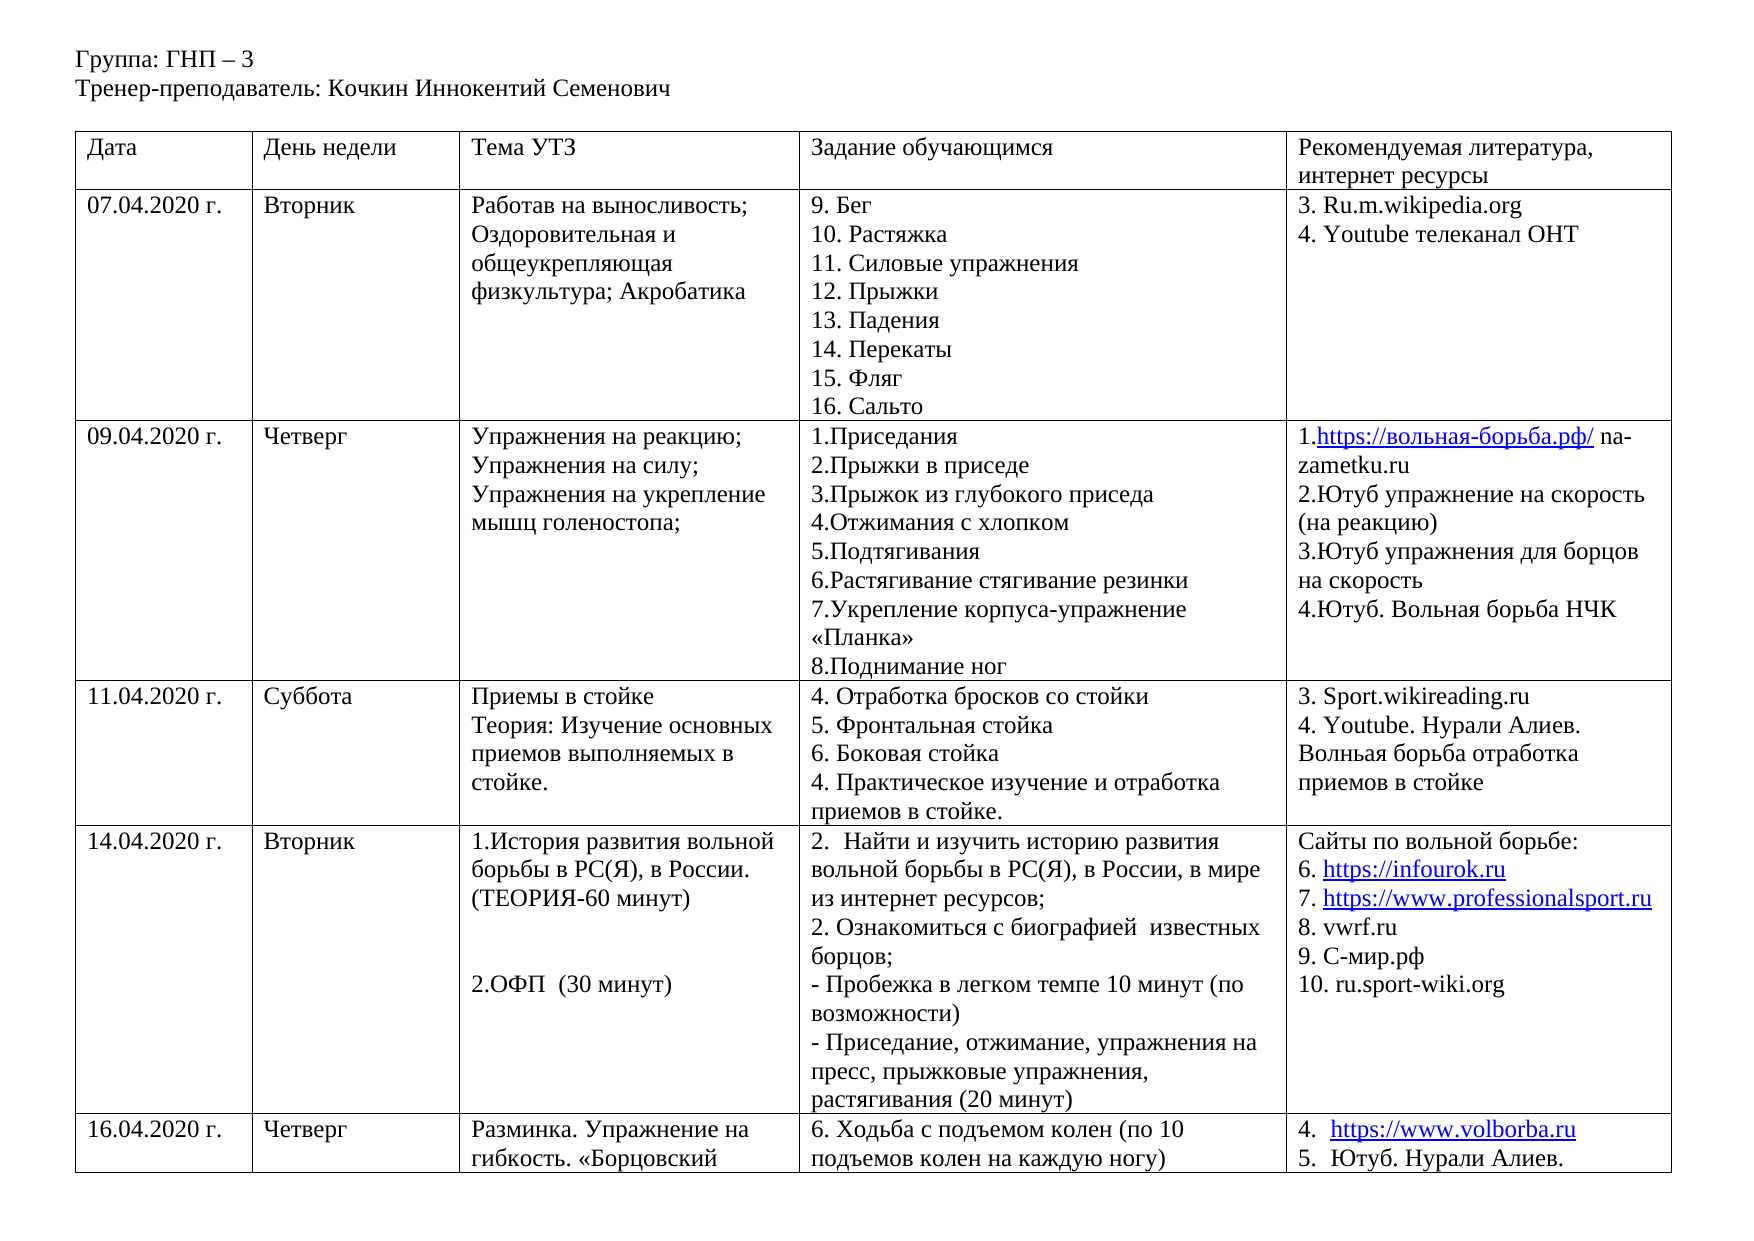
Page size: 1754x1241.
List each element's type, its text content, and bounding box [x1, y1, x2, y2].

table_cell Работав на выносливость; Оздоровительная и общеукрепляющая физкультура; Акробатика [460, 190, 799, 420]
table_cell 11.04.2020 г. [76, 681, 252, 825]
table_header День недели [253, 132, 459, 189]
text Тренер-преподаватель: Кочкин Иннокентий Семенович [75, 73, 1679, 102]
text Группа: ГНП – 3 [75, 44, 1679, 73]
table_header Тема УТЗ [460, 132, 799, 189]
table_cell Сайты по вольной борьбе: https://infourok.ru https://www.professionalsport.ru vwrf.ru С-мир.рф ru.sport-wiki.org [1287, 826, 1671, 1113]
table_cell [460, 1114, 799, 1172]
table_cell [1287, 1114, 1671, 1172]
table_cell 16.04.2020 г. [76, 1114, 252, 1172]
table_cell Вторник [253, 826, 459, 1113]
table_cell Четверг [253, 1114, 459, 1172]
table_cell 1.Приседания 2.Прыжки в приседе 3.Прыжок из глубокого приседа 4.Отжимания с хлопком 5.Подтягивания 6.Растягивание стягивание резинки 7.Укрепление корпуса-упражнение «Планка» 8.Поднимание ног [800, 421, 1286, 680]
table_cell Вторник [253, 190, 459, 420]
table_cell 1.История развития вольной борьбы в РС(Я), в России. (ТЕОРИЯ-60 минут) 2.ОФП (30 минут) [460, 826, 799, 1113]
table_cell 1.https://вольная-борьба.рф/ na-zametku.ru 2.Ютуб упражнение на скорость (на реакцию) 3.Ютуб упражнения для борцов на скорость 4.Ютуб. Вольная борьба НЧК [1287, 421, 1671, 680]
table_cell Отработка бросков со стойки Фронтальная стойка Боковая стойка 4. Практическое изучение и отработка приемов в стойке. [800, 681, 1286, 825]
table_header Дата [76, 132, 252, 189]
table_header Задание обучающимся [800, 132, 1286, 189]
table_cell Бег Растяжка Силовые упражнения Прыжки Падения Перекаты Фляг Сальто [800, 190, 1286, 420]
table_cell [800, 1114, 1286, 1172]
table_cell Суббота [253, 681, 459, 825]
table_cell Ru.m.wikipedia.org Youtube телеканал ОНТ [1287, 190, 1671, 420]
table_cell Упражнения на реакцию; Упражнения на силу; Упражнения на укрепление мышц голеностопа; [460, 421, 799, 680]
table_cell 14.04.2020 г. [76, 826, 252, 1113]
table_cell Sport.wikireading.ru Youtube. Нурали Алиев. Волньая борьба отработка приемов в стойке [1287, 681, 1671, 825]
table_cell Найти и изучить историю развития вольной борьбы в РС(Я), в России, в мире из интернет ресурсов; 2. Ознакомиться с биографией известных борцов; - Пробежка в легком темпе 10 минут (по возможности) - Приседание, отжимание, упражнения на пресс, прыжковые упражнения, растягивания (20 минут) [800, 826, 1286, 1113]
table_cell Приемы в стойке Теория: Изучение основных приемов выполняемых в стойке. [460, 681, 799, 825]
table_cell 09.04.2020 г. [76, 421, 252, 680]
table_cell 07.04.2020 г. [76, 190, 252, 420]
table_cell Четверг [253, 421, 459, 680]
table_header Рекомендуемая литература, интернет ресурсы [1287, 132, 1671, 189]
